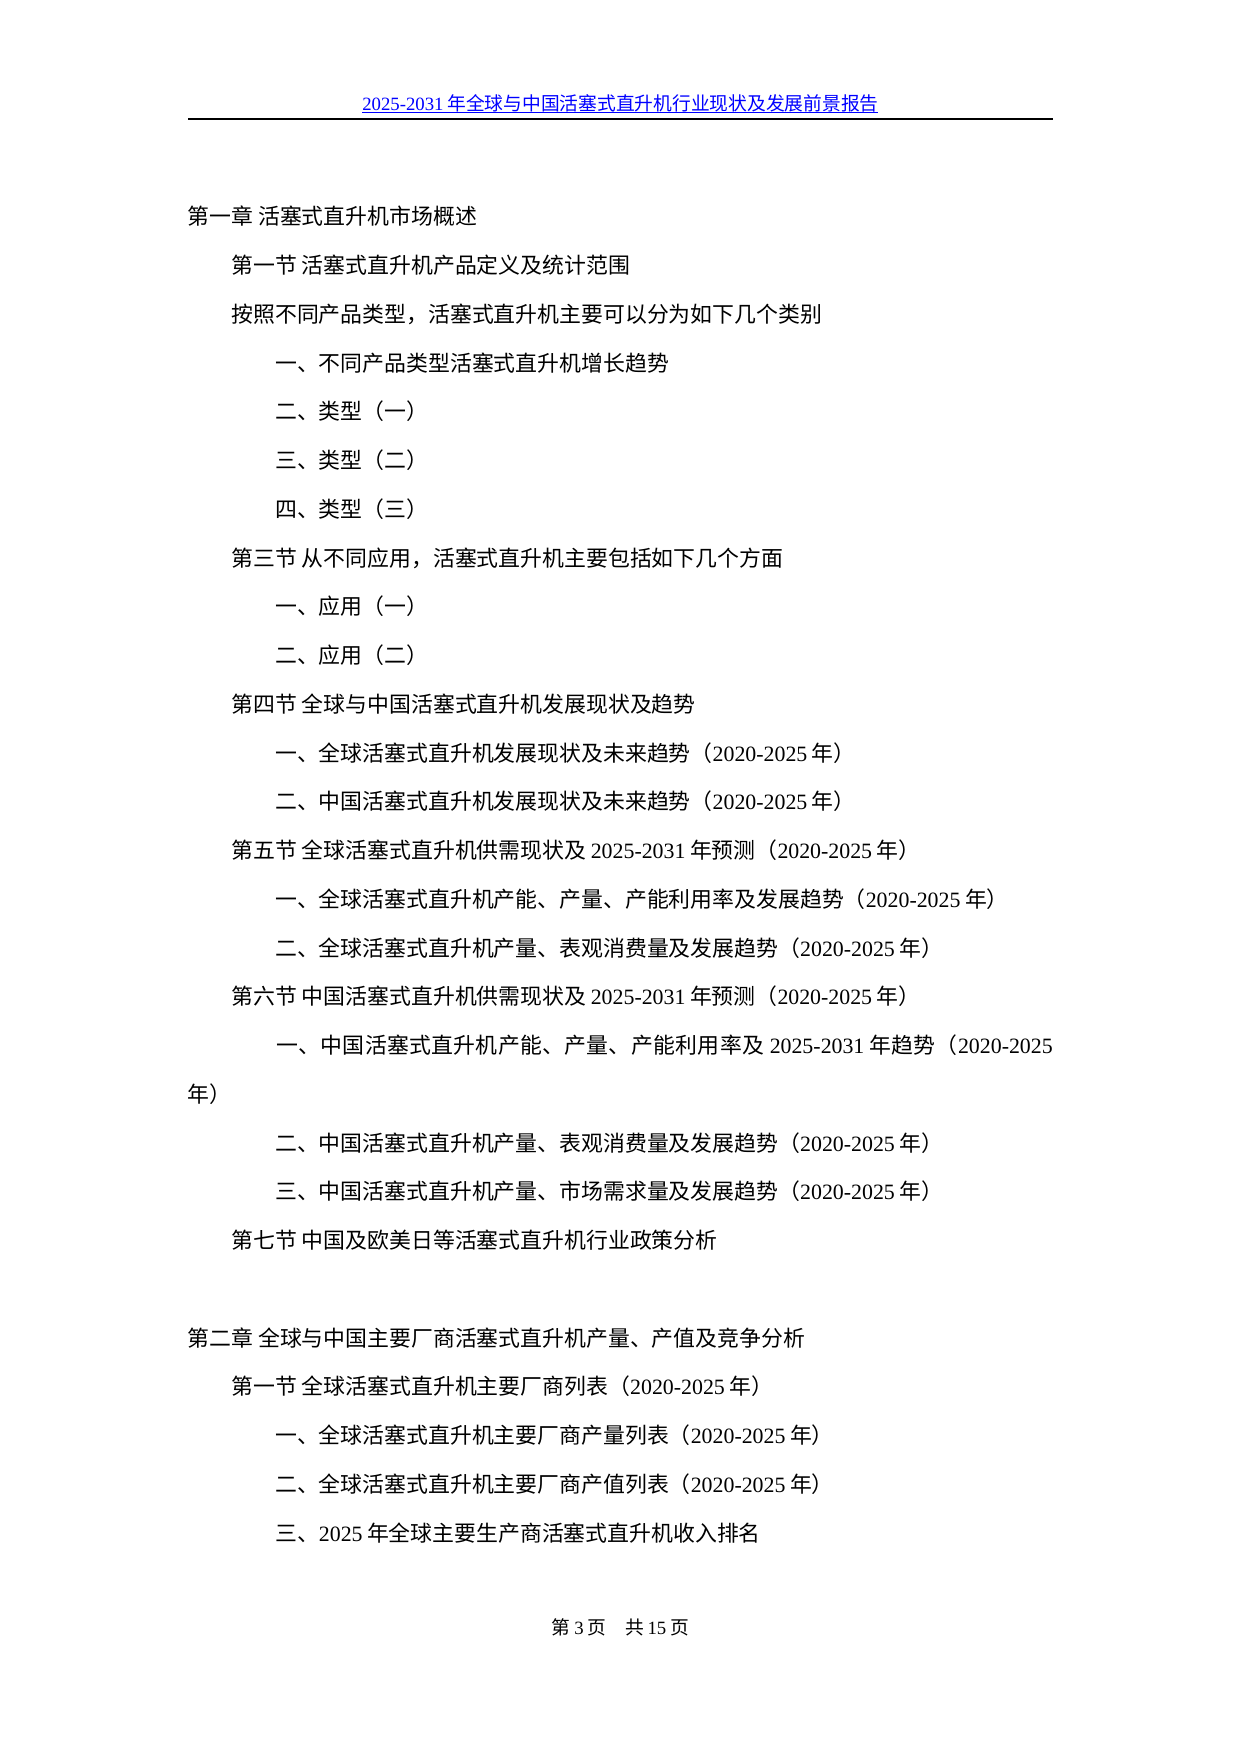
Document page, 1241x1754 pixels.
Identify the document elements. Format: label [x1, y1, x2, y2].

text [187, 150, 1053, 1548]
